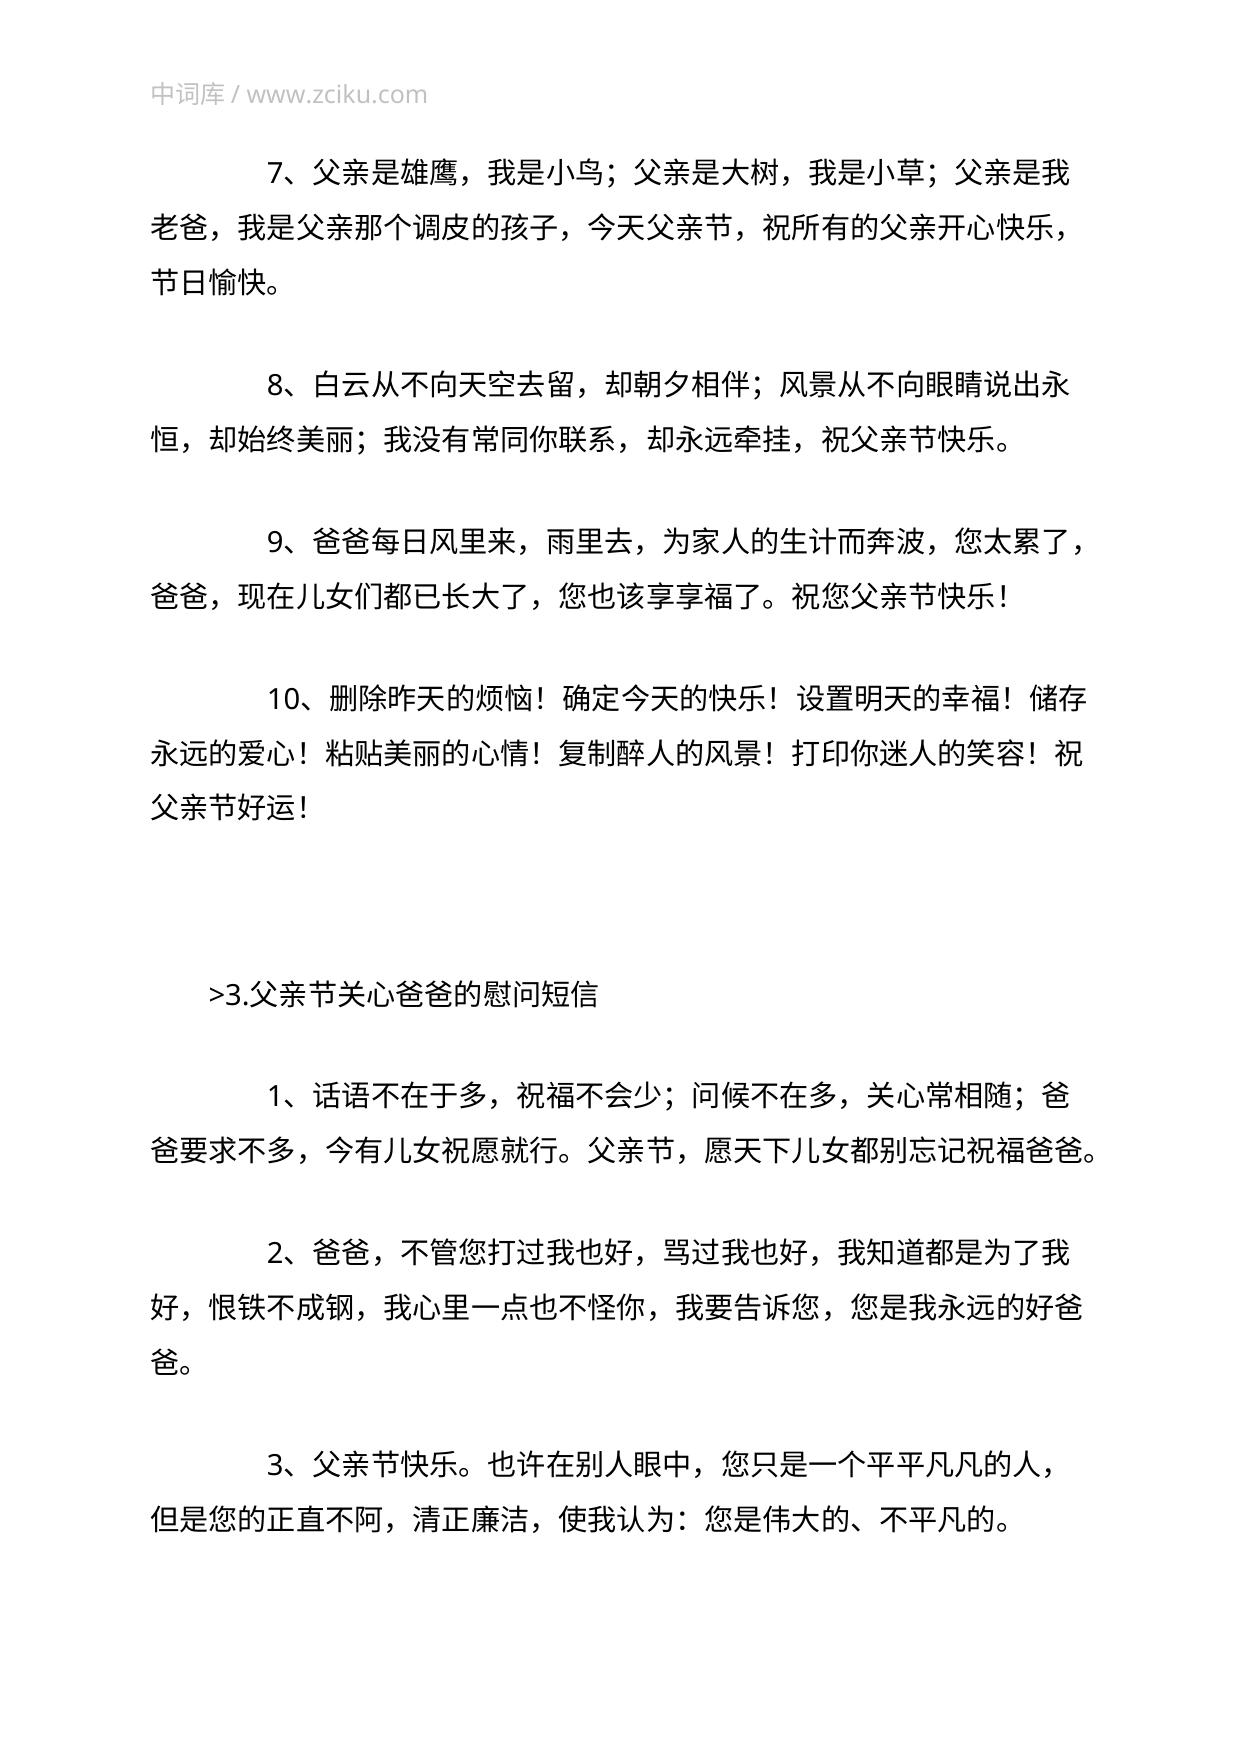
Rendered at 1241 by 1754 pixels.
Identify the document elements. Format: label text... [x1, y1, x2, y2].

text 1、话语不在于多，祝福不会少；问候不在多，关心常相随；爸爸要求不多，今有儿女祝愿就行。父亲节，愿天下儿女都别忘记祝福爸爸。 [150, 1073, 1090, 1170]
text 2、爸爸，不管您打过我也好，骂过我也好，我知道都是为了我好，恨铁不成钢，我心里一点也不怪你，我要告诉您，您是我永远的好爸爸。 [150, 1230, 1090, 1382]
text 3、父亲节快乐。也许在别人眼中，您只是一个平平凡凡的人，但是您的正直不阿，清正廉洁，使我认为：您是伟大的、不平凡的。 [150, 1441, 1090, 1539]
text >3.父亲节关心爸爸的慰问短信 [150, 971, 1090, 1013]
text 7、父亲是雄鹰，我是小鸟；父亲是大树，我是小草；父亲是我老爸，我是父亲那个调皮的孩子，今天父亲节，祝所有的父亲开心快乐，节日愉快。 [150, 150, 1090, 302]
text 9、爸爸每日风里来，雨里去，为家人的生计而奔波，您太累了，爸爸，现在儿女们都已长大了，您也该享享福了。祝您父亲节快乐！ [150, 518, 1090, 616]
text 10、删除昨天的烦恼！确定今天的快乐！设置明天的幸福！储存永远的爱心！粘贴美丽的心情！复制醉人的风景！打印你迷人的笑容！祝父亲节好运！ [150, 675, 1090, 827]
text 8、白云从不向天空去留，却朝夕相伴；风景从不向眼睛说出永恒，却始终美丽；我没有常同你联系，却永远牵挂，祝父亲节快乐。 [150, 362, 1090, 459]
